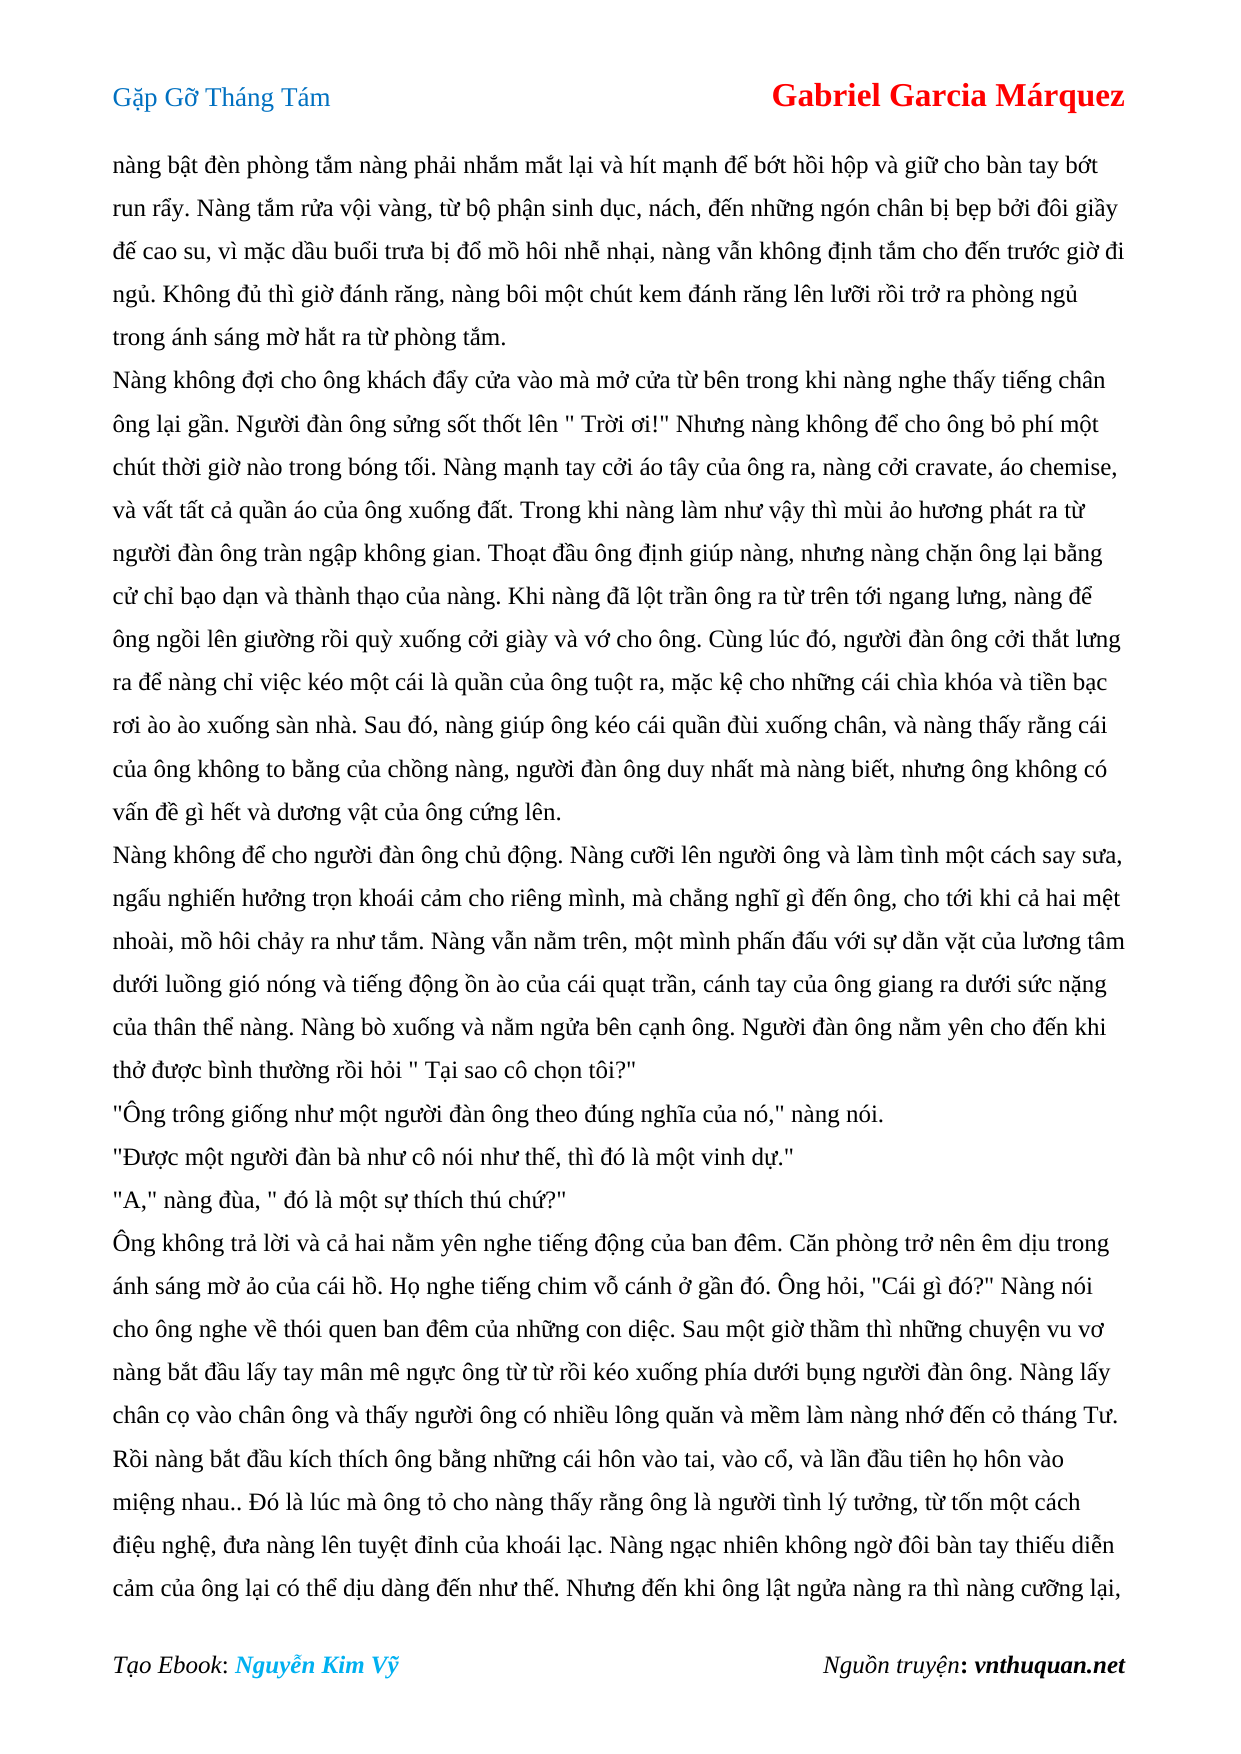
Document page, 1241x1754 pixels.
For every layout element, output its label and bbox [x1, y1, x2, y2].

text [112, 150, 1128, 1602]
